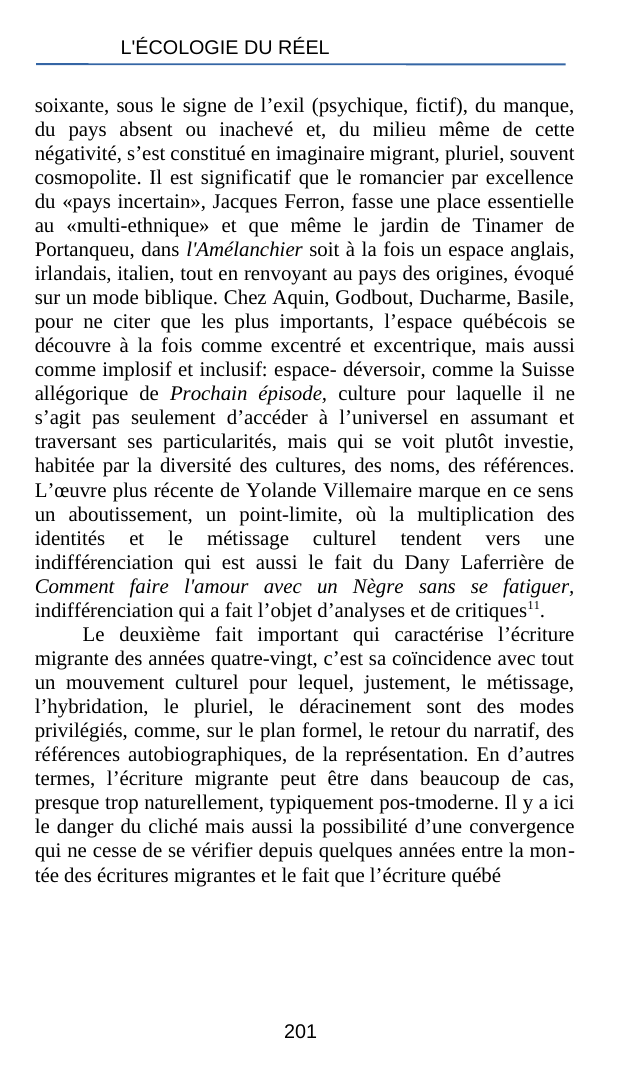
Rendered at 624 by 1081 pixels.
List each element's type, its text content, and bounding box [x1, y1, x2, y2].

text 201 [284, 1019, 317, 1042]
text L'ÉCOLOGIE DU RÉEL [120, 36, 330, 58]
text Le deuxième fait important qui caractérise l’écriture migrante des années quatre-vingt, c’est sa coïncidence avec tout un mouvement culturel pour lequel, justement, le métissage, l’hybridation, le pluriel, le déracinement sont des modes privilégiés, comme, sur le plan formel, le retour du narratif, des références autobiographiques, de la représentation. En d’autres termes, l’écriture migrante peut être dans beaucoup de cas, presque trop naturellement, typiquement pos-tmoderne. Il y a ici le danger du cliché mais aussi la possibilité d’une convergence qui ne cesse de se vérifier depuis quelques années entre la montée des écritures migrantes et le fait que l’écriture québé [34, 622, 575, 887]
text soixante, sous le signe de l’exil (psychique, fictif), du manque, du pays absent ou inachevé et, du milieu même de cette négativité, s’est constitué en imaginaire migrant, pluriel, souvent cosmopolite. Il est significatif que le romancier par excellence du «pays incertain», Jacques Ferron, fasse une place essentielle au «multi-ethnique» et que même le jardin de Tinamer de Portanqueu, dans l'Amélanchier soit à la fois un espace anglais, irlandais, italien, tout en renvoyant au pays des origines, évoqué sur un mode biblique. Chez Aquin, Godbout, Ducharme, Basile, pour ne citer que les plus importants, l’espace québécois se découvre à la fois comme excentré et excentrique, mais aussi comme implosif et inclusif: espace- déversoir, comme la Suisse allégorique de Prochain épisode, culture pour laquelle il ne s’agit pas seulement d’accéder à l’universel en assumant et traversant ses particularités, mais qui se voit plutôt investie, habitée par la diversité des cultures, des noms, des références. L’œuvre plus récente de Yolande Villemaire marque en ce sens un aboutissement, un point-limite, où la multiplication des identités et le métissage culturel tendent vers une indifférenciation qui est aussi le fait du Dany Laferrière de Comment faire l'amour avec un Nègre sans se fatiguer, indifférenciation qui a fait l’objet d’analyses et de critiques11. [34, 92, 575, 622]
